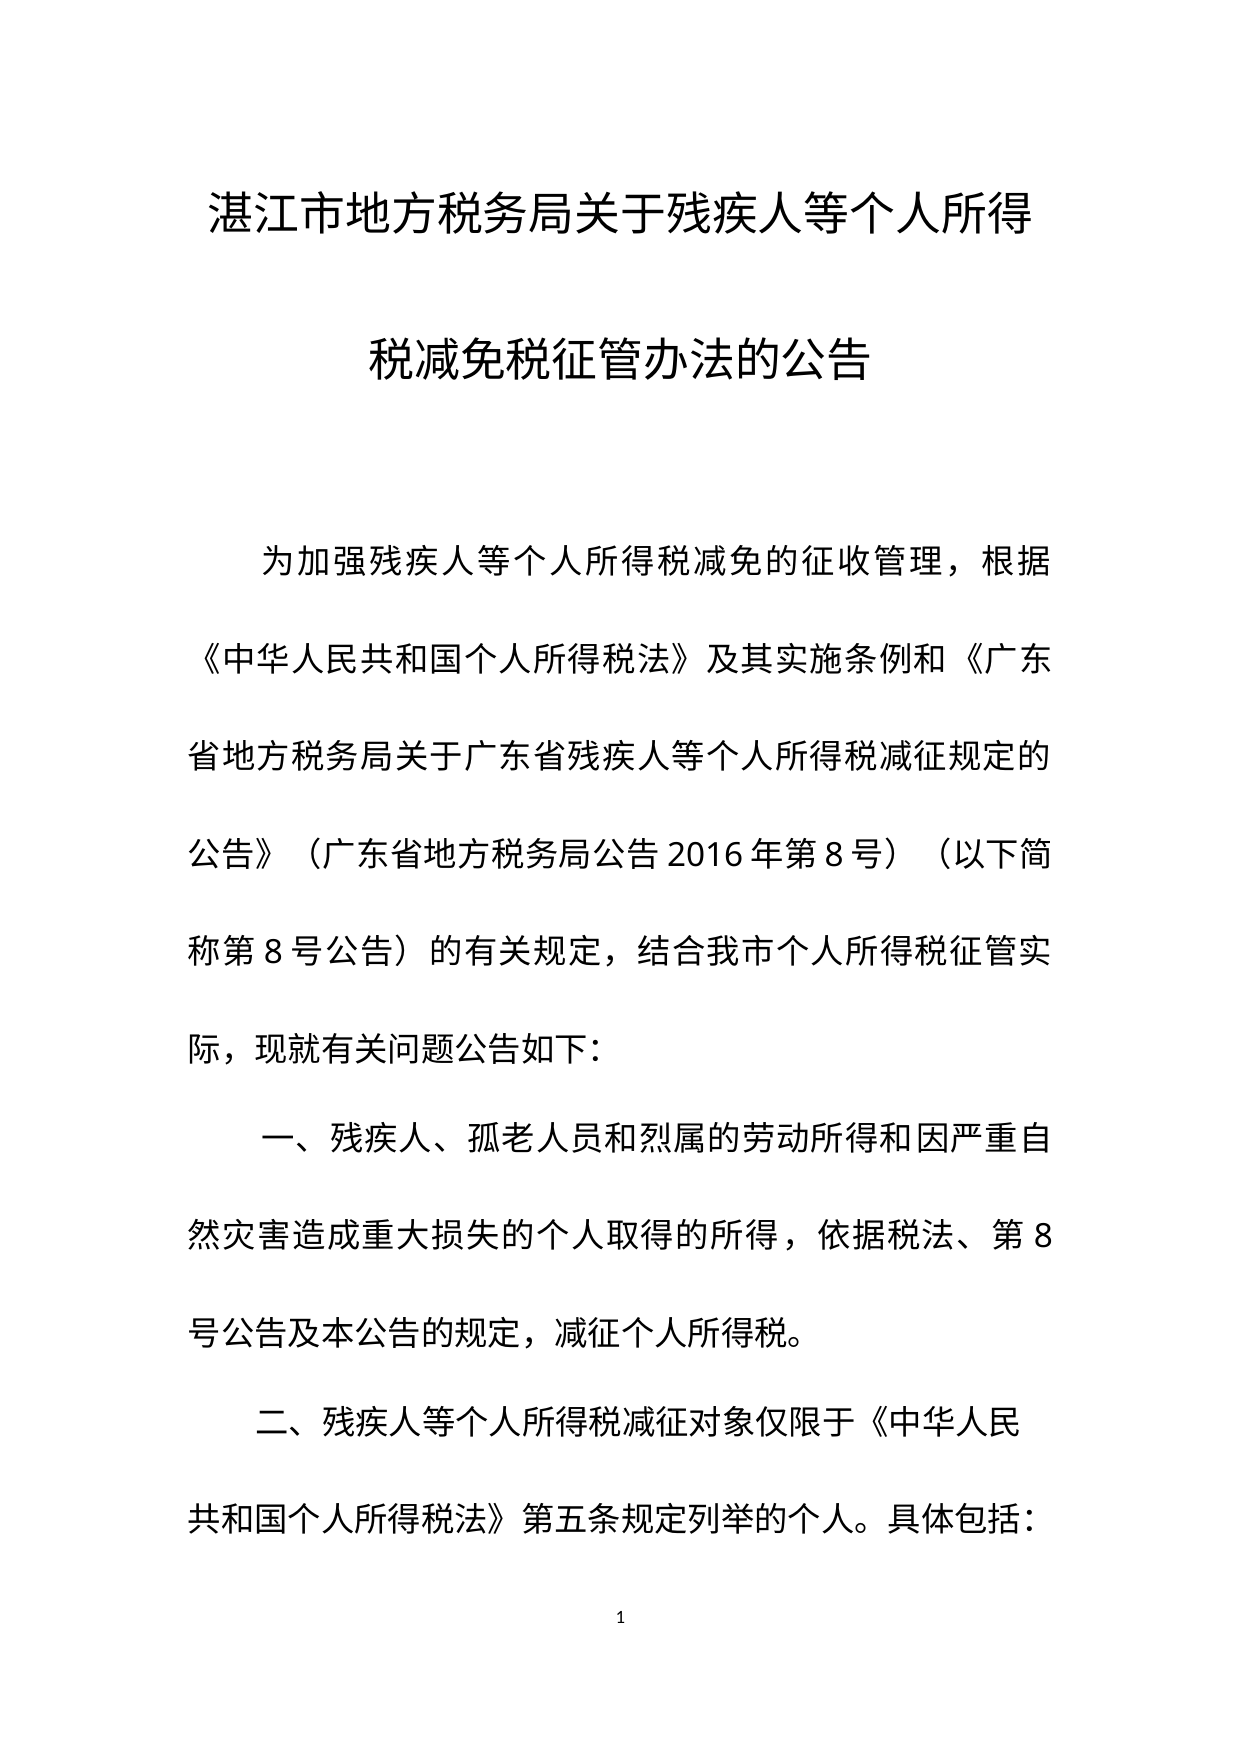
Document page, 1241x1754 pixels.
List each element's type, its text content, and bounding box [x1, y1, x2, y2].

text 二、残疾人等个人所得税减征对象仅限于《中华人民共和国个人所得税法》第五条规定列举的个人。具体包括： [187, 1387, 1053, 1550]
text 一、残疾人、孤老人员和烈属的劳动所得和因严重自然灾害造成重大损失的个人取得的所得，依据税法、第8号公告及本公告的规定，减征个人所得税。 [187, 1103, 1053, 1363]
text 为加强残疾人等个人所得税减免的征收管理，根据《中华人民共和国个人所得税法》及其实施条例和《广东省地方税务局关于广东省残疾人等个人所得税减征规定的公告》（广东省地方税务局公告2016年第8号）（以下简称第8号公告）的有关规定，结合我市个人所得税征管实际，现就有关问题公告如下： [187, 527, 1053, 1079]
text 湛江市地方税务局关于残疾人等个人所得税减免税征管办法的公告 [187, 162, 1053, 406]
